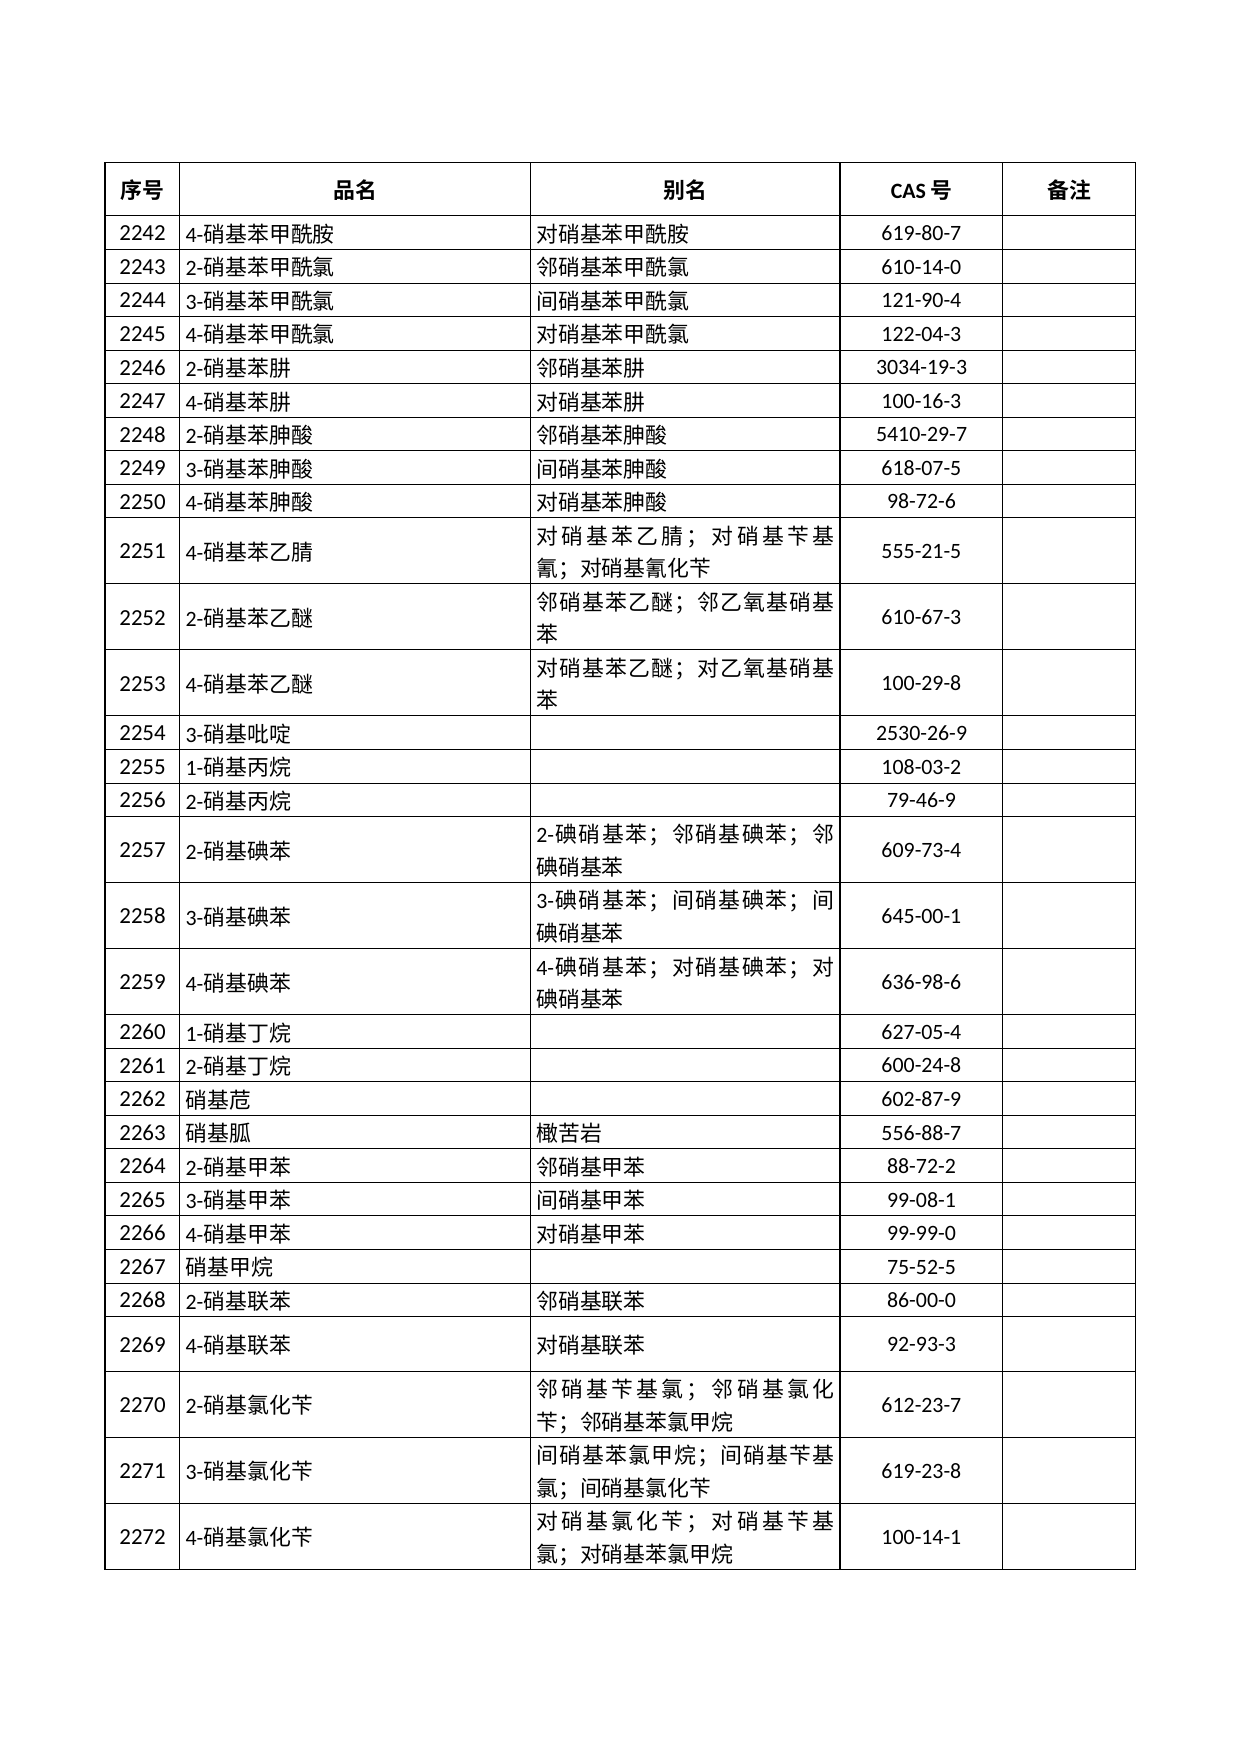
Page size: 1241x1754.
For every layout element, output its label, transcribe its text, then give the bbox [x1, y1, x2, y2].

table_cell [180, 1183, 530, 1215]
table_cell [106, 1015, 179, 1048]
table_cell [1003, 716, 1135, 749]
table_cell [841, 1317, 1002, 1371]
table_header 别名 [531, 163, 839, 215]
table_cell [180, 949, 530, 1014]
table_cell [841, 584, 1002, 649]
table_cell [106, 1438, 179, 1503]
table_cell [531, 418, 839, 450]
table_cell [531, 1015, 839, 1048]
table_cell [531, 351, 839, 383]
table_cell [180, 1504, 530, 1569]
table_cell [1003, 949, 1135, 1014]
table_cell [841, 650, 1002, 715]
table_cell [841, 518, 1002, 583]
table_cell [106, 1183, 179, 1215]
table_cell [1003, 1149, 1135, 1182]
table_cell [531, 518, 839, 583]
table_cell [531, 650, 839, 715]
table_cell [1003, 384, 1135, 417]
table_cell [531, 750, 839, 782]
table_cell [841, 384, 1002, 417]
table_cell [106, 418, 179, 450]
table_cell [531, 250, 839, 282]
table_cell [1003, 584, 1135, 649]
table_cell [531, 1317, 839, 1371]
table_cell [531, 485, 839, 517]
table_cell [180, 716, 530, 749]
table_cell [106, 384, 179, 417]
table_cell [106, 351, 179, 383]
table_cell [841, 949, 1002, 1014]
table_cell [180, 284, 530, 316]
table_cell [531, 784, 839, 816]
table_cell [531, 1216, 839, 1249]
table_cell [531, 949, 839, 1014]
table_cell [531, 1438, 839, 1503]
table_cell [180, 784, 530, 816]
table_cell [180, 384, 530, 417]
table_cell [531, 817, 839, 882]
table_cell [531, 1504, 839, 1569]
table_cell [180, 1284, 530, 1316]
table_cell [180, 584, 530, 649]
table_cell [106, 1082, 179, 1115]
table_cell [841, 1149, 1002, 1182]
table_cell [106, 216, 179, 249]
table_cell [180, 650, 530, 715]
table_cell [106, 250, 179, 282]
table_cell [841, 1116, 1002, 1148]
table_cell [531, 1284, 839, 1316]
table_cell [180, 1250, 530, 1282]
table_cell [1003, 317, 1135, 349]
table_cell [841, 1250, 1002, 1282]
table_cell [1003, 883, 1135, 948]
table_header 备注 [1003, 163, 1135, 215]
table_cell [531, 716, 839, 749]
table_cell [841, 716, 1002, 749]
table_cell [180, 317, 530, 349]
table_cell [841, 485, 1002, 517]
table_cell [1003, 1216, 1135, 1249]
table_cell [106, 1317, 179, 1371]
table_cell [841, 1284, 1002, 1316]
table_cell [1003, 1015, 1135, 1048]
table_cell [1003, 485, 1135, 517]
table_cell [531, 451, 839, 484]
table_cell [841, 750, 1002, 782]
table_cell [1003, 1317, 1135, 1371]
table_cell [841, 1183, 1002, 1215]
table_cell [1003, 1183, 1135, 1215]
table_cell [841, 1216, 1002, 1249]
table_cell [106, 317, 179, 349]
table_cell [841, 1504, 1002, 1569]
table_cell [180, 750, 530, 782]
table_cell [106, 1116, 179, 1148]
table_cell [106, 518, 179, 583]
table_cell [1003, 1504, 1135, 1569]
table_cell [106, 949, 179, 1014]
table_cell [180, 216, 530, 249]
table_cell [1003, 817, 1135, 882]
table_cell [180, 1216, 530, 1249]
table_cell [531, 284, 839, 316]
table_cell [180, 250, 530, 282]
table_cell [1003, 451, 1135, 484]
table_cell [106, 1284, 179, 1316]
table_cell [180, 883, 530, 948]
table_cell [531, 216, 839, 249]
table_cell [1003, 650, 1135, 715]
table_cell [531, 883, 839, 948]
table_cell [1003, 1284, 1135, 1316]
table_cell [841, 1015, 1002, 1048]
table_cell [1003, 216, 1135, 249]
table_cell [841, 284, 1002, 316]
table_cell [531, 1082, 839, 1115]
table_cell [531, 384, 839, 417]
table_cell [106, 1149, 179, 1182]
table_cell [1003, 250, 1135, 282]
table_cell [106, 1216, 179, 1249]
table_header 品名 [180, 163, 530, 215]
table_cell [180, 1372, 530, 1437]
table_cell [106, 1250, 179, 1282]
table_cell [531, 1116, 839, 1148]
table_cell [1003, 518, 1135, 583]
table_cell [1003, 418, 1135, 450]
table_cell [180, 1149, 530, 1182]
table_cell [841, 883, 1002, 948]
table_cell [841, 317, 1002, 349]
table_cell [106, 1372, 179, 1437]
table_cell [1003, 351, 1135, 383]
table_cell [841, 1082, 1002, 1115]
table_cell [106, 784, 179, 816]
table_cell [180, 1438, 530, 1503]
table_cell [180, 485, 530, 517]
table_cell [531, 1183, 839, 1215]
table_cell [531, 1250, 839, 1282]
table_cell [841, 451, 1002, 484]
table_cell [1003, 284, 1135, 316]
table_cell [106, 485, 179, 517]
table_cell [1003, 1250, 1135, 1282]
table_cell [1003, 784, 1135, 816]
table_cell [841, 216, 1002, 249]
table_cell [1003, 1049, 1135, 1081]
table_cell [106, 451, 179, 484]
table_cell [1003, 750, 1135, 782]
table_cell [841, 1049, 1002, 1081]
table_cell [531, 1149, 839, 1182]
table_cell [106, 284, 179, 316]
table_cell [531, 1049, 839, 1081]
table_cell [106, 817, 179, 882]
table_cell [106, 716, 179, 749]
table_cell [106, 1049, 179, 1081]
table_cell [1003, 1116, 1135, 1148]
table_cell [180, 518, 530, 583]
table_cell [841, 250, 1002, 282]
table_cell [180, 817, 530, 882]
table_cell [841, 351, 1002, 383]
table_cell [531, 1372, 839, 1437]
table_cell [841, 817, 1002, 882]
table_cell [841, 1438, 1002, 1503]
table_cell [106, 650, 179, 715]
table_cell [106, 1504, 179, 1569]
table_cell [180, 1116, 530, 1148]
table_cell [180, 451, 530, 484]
table_header CAS号 [841, 163, 1002, 215]
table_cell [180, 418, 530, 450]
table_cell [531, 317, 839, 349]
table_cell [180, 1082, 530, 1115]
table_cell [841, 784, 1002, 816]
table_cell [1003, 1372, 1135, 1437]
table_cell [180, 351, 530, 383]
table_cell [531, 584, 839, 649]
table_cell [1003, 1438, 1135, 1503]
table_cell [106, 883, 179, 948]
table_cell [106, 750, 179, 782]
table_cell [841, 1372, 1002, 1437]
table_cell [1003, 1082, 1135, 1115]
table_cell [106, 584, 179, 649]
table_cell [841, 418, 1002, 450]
table_header 序号 [106, 163, 179, 215]
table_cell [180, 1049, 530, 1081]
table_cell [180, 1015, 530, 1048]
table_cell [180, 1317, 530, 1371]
